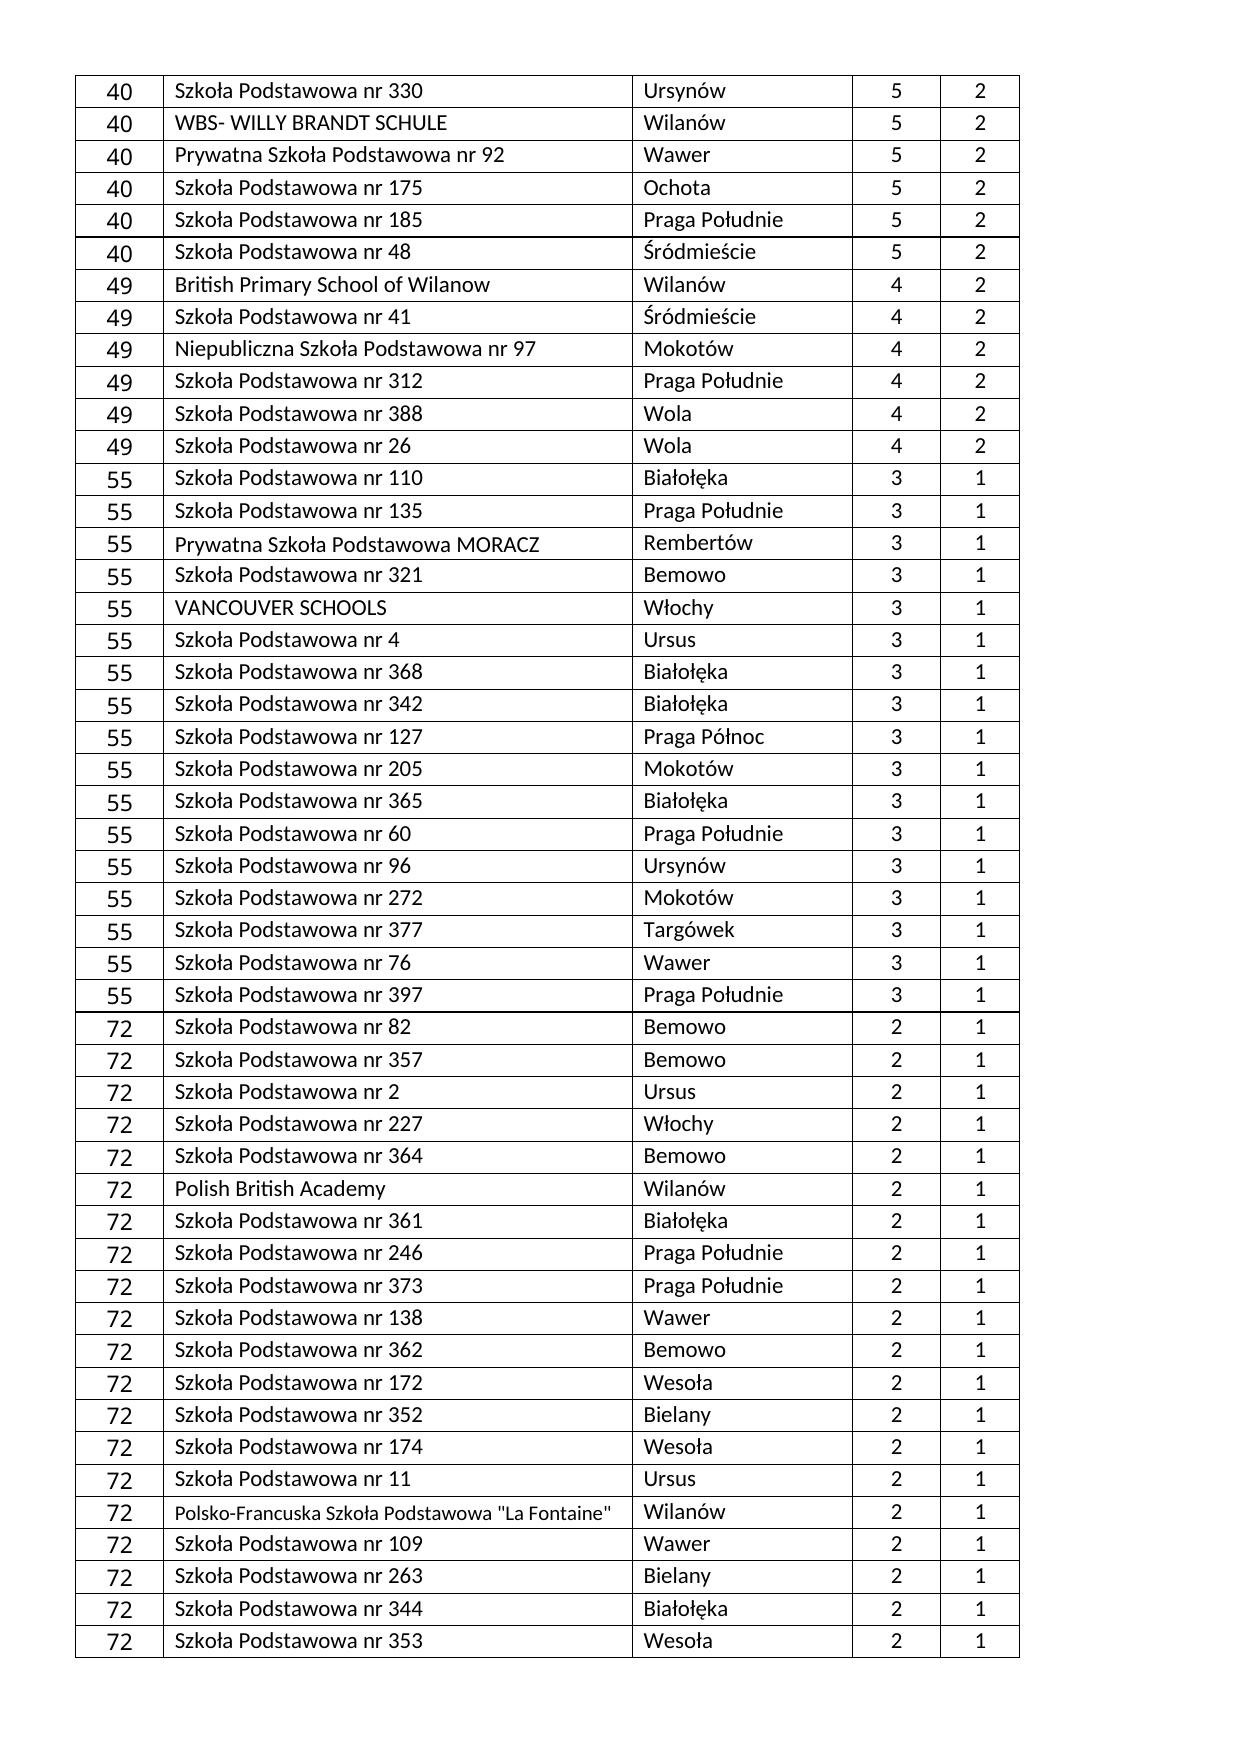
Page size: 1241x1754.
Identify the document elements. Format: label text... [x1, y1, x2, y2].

table_cell 3 [853, 948, 940, 979]
table_cell 2 [853, 1303, 940, 1334]
table_cell Wilanów [633, 1497, 852, 1528]
table_cell Rembertów [633, 528, 852, 559]
table_cell 49 [76, 334, 163, 366]
table_cell 72 [76, 1142, 163, 1173]
table_cell VANCOUVER SCHOOLS [164, 593, 632, 624]
table_cell 1 [941, 980, 1019, 1011]
table_cell 72 [76, 1045, 163, 1076]
table_cell 3 [853, 657, 940, 688]
table_cell 2 [853, 1077, 940, 1108]
table_cell 2 [853, 1529, 940, 1560]
table_cell Praga Południe [633, 980, 852, 1011]
table_cell Włochy [633, 1109, 852, 1141]
table_cell 55 [76, 560, 163, 592]
table_cell Szkoła Podstawowa nr 364 [164, 1142, 632, 1173]
table_cell 72 [76, 1465, 163, 1496]
table_cell Szkoła Podstawowa nr 26 [164, 431, 632, 462]
table_cell 49 [76, 270, 163, 301]
table_cell 5 [853, 141, 940, 172]
table_cell Szkoła Podstawowa nr 388 [164, 399, 632, 430]
table_cell 1 [941, 1400, 1019, 1431]
table_cell 1 [941, 593, 1019, 624]
table_cell 1 [941, 948, 1019, 979]
table_cell Wawer [633, 1303, 852, 1334]
table_cell 2 [853, 1497, 940, 1528]
table_cell Wawer [633, 141, 852, 172]
table_cell 55 [76, 819, 163, 850]
table_cell 3 [853, 464, 940, 495]
table_cell Szkoła Podstawowa nr 4 [164, 625, 632, 656]
table_cell Prywatna Szkoła Podstawowa nr 92 [164, 141, 632, 172]
table_cell Polish British Academy [164, 1174, 632, 1205]
table_cell Szkoła Podstawowa nr 263 [164, 1561, 632, 1593]
table_cell 72 [76, 1174, 163, 1205]
table_cell 49 [76, 367, 163, 398]
table_cell 55 [76, 625, 163, 656]
table_cell 3 [853, 625, 940, 656]
table_cell 55 [76, 593, 163, 624]
table_cell 1 [941, 1594, 1019, 1625]
table_cell 72 [76, 1626, 163, 1657]
table_cell 40 [76, 108, 163, 139]
table_cell 1 [941, 1206, 1019, 1237]
table_cell 40 [76, 238, 163, 269]
table_cell 1 [941, 1077, 1019, 1108]
table_cell Szkoła Podstawowa nr 321 [164, 560, 632, 592]
table_cell Praga Północ [633, 722, 852, 753]
table_cell 2 [853, 1174, 940, 1205]
table_cell 72 [76, 1400, 163, 1431]
table_cell Szkoła Podstawowa nr 82 [164, 1013, 632, 1044]
table_cell 2 [853, 1013, 940, 1044]
table_cell Wola [633, 431, 852, 462]
table_cell 1 [941, 1529, 1019, 1560]
table_cell Bemowo [633, 1013, 852, 1044]
table_cell 40 [76, 205, 163, 236]
table_cell 55 [76, 722, 163, 753]
table_cell 72 [76, 1594, 163, 1625]
table_cell 3 [853, 722, 940, 753]
table_cell 2 [941, 173, 1019, 204]
table_cell Szkoła Podstawowa nr 60 [164, 819, 632, 850]
table_cell 1 [941, 496, 1019, 527]
table_cell Szkoła Podstawowa nr 330 [164, 76, 632, 107]
table_cell Praga Południe [633, 205, 852, 236]
table_cell 4 [853, 302, 940, 333]
table_cell 72 [76, 1529, 163, 1560]
table_cell 1 [941, 657, 1019, 688]
table_cell 3 [853, 786, 940, 818]
table_cell 2 [853, 1206, 940, 1237]
table_cell Wilanów [633, 270, 852, 301]
table_cell Niepubliczna Szkoła Podstawowa nr 97 [164, 334, 632, 366]
table_cell 2 [853, 1368, 940, 1399]
table_cell Praga Południe [633, 1239, 852, 1270]
table_cell 2 [853, 1465, 940, 1496]
table_cell 3 [853, 819, 940, 850]
table_cell 55 [76, 786, 163, 818]
table_cell 2 [853, 1239, 940, 1270]
table_cell 1 [941, 1013, 1019, 1044]
table_cell 1 [941, 916, 1019, 947]
table_cell 1 [941, 690, 1019, 721]
table_cell Mokotów [633, 754, 852, 785]
table_cell 2 [853, 1142, 940, 1173]
table_cell 1 [941, 560, 1019, 592]
table_cell Praga Południe [633, 1271, 852, 1302]
table_cell Szkoła Podstawowa nr 344 [164, 1594, 632, 1625]
table_cell Ursus [633, 1077, 852, 1108]
table_cell Ursynów [633, 76, 852, 107]
table_cell WBS- WILLY BRANDT SCHULE [164, 108, 632, 139]
table_cell 2 [941, 108, 1019, 139]
table_cell Białołęka [633, 690, 852, 721]
table_cell 2 [853, 1335, 940, 1367]
table_cell British Primary School of Wilanow [164, 270, 632, 301]
table_cell Bemowo [633, 1142, 852, 1173]
table_cell 3 [853, 593, 940, 624]
table_cell 5 [853, 76, 940, 107]
table_cell Wawer [633, 948, 852, 979]
table_cell Szkoła Podstawowa nr 127 [164, 722, 632, 753]
table_cell 55 [76, 980, 163, 1011]
table_cell 1 [941, 1335, 1019, 1367]
table_cell 1 [941, 1561, 1019, 1593]
table_cell 2 [941, 270, 1019, 301]
table_cell Szkoła Podstawowa nr 174 [164, 1432, 632, 1463]
table_cell 3 [853, 754, 940, 785]
table_cell 3 [853, 851, 940, 882]
table_cell Bielany [633, 1400, 852, 1431]
table_cell 1 [941, 1626, 1019, 1657]
table_cell Szkoła Podstawowa nr 138 [164, 1303, 632, 1334]
table_cell Bemowo [633, 1045, 852, 1076]
table_cell 1 [941, 1271, 1019, 1302]
table_cell Praga Południe [633, 496, 852, 527]
table_cell Wesoła [633, 1626, 852, 1657]
table_cell 55 [76, 528, 163, 559]
table_cell 72 [76, 1303, 163, 1334]
table_cell 1 [941, 1303, 1019, 1334]
table_cell Bemowo [633, 560, 852, 592]
table_cell Szkoła Podstawowa nr 361 [164, 1206, 632, 1237]
table_cell 72 [76, 1271, 163, 1302]
table_cell Bielany [633, 1561, 852, 1593]
table_cell 1 [941, 851, 1019, 882]
table_cell Szkoła Podstawowa nr 362 [164, 1335, 632, 1367]
table_cell Szkoła Podstawowa nr 76 [164, 948, 632, 979]
table_cell 2 [853, 1109, 940, 1141]
table_cell 2 [941, 205, 1019, 236]
table_cell Ochota [633, 173, 852, 204]
table_cell 1 [941, 883, 1019, 914]
table_cell Szkoła Podstawowa nr 205 [164, 754, 632, 785]
table_cell 55 [76, 883, 163, 914]
table_cell Wesoła [633, 1368, 852, 1399]
table_cell 72 [76, 1239, 163, 1270]
table_cell 72 [76, 1206, 163, 1237]
table_cell Szkoła Podstawowa nr 357 [164, 1045, 632, 1076]
table_cell 4 [853, 431, 940, 462]
table_cell Polsko-Francuska Szkoła Podstawowa "La Fontaine" [164, 1497, 632, 1528]
table_cell 1 [941, 754, 1019, 785]
table_cell Szkoła Podstawowa nr 109 [164, 1529, 632, 1560]
table_cell 55 [76, 496, 163, 527]
table_cell 2 [941, 334, 1019, 366]
table_cell Śródmieście [633, 302, 852, 333]
table_cell 5 [853, 205, 940, 236]
table_cell 1 [941, 819, 1019, 850]
table_cell Szkoła Podstawowa nr 353 [164, 1626, 632, 1657]
table_cell 2 [941, 302, 1019, 333]
table_cell 72 [76, 1368, 163, 1399]
table_cell 3 [853, 560, 940, 592]
table_cell 49 [76, 302, 163, 333]
table_cell Szkoła Podstawowa nr 377 [164, 916, 632, 947]
table_cell Ursus [633, 1465, 852, 1496]
table_cell 40 [76, 173, 163, 204]
table_cell 1 [941, 786, 1019, 818]
table_cell 2 [853, 1432, 940, 1463]
table_cell Szkoła Podstawowa nr 342 [164, 690, 632, 721]
table_cell 55 [76, 690, 163, 721]
table_cell Szkoła Podstawowa nr 312 [164, 367, 632, 398]
table_cell Szkoła Podstawowa nr 175 [164, 173, 632, 204]
table_cell 1 [941, 1368, 1019, 1399]
table_cell Praga Południe [633, 367, 852, 398]
table_cell Szkoła Podstawowa nr 272 [164, 883, 632, 914]
table_cell Wola [633, 399, 852, 430]
table_cell 1 [941, 464, 1019, 495]
table_cell Białołęka [633, 657, 852, 688]
table_cell 2 [853, 1561, 940, 1593]
table_cell Wawer [633, 1529, 852, 1560]
table_cell 1 [941, 722, 1019, 753]
table_cell Szkoła Podstawowa nr 352 [164, 1400, 632, 1431]
table_cell 1 [941, 1174, 1019, 1205]
table_cell 1 [941, 1497, 1019, 1528]
table_cell Szkoła Podstawowa nr 135 [164, 496, 632, 527]
table_cell 4 [853, 367, 940, 398]
table_cell Szkoła Podstawowa nr 11 [164, 1465, 632, 1496]
table_cell 49 [76, 399, 163, 430]
table_cell 55 [76, 657, 163, 688]
table_cell 2 [941, 399, 1019, 430]
table_cell Ursus [633, 625, 852, 656]
table_cell 3 [853, 528, 940, 559]
table_cell Białołęka [633, 464, 852, 495]
table_cell 1 [941, 625, 1019, 656]
table_cell Szkoła Podstawowa nr 373 [164, 1271, 632, 1302]
table_cell Wilanów [633, 108, 852, 139]
table_cell 72 [76, 1109, 163, 1141]
table_cell 4 [853, 270, 940, 301]
table_cell 72 [76, 1497, 163, 1528]
table_cell 2 [941, 367, 1019, 398]
table_cell 5 [853, 173, 940, 204]
table_cell 72 [76, 1335, 163, 1367]
table_cell 3 [853, 916, 940, 947]
table_cell Szkoła Podstawowa nr 397 [164, 980, 632, 1011]
table_cell Szkoła Podstawowa nr 185 [164, 205, 632, 236]
table_cell 55 [76, 948, 163, 979]
table_cell Szkoła Podstawowa nr 96 [164, 851, 632, 882]
table_cell 72 [76, 1077, 163, 1108]
table_cell 3 [853, 980, 940, 1011]
table_cell 2 [941, 238, 1019, 269]
table_cell Praga Południe [633, 819, 852, 850]
table_cell 2 [941, 141, 1019, 172]
table_cell 49 [76, 431, 163, 462]
table_cell 55 [76, 851, 163, 882]
table_cell 1 [941, 1142, 1019, 1173]
table_cell Szkoła Podstawowa nr 48 [164, 238, 632, 269]
table_cell 40 [76, 76, 163, 107]
table_cell Włochy [633, 593, 852, 624]
table_cell 40 [76, 141, 163, 172]
table_cell Wilanów [633, 1174, 852, 1205]
table_cell 2 [853, 1400, 940, 1431]
table_cell 72 [76, 1013, 163, 1044]
table_cell 1 [941, 1239, 1019, 1270]
table_cell 2 [853, 1626, 940, 1657]
table_cell 3 [853, 496, 940, 527]
table_cell Wesoła [633, 1432, 852, 1463]
table_cell Szkoła Podstawowa nr 246 [164, 1239, 632, 1270]
table_cell 72 [76, 1432, 163, 1463]
table_cell 55 [76, 464, 163, 495]
table_cell 1 [941, 528, 1019, 559]
table_cell Szkoła Podstawowa nr 368 [164, 657, 632, 688]
table_cell 5 [853, 238, 940, 269]
table_cell Szkoła Podstawowa nr 365 [164, 786, 632, 818]
table_cell 1 [941, 1432, 1019, 1463]
table_cell 3 [853, 690, 940, 721]
table_cell 2 [853, 1594, 940, 1625]
table_cell 55 [76, 754, 163, 785]
table_cell 1 [941, 1045, 1019, 1076]
table_cell Szkoła Podstawowa nr 2 [164, 1077, 632, 1108]
table_cell Mokotów [633, 883, 852, 914]
table_cell Białołęka [633, 786, 852, 818]
table_cell 3 [853, 883, 940, 914]
table_cell 2 [941, 431, 1019, 462]
table_cell Szkoła Podstawowa nr 227 [164, 1109, 632, 1141]
table_cell 4 [853, 334, 940, 366]
table_cell Ursynów [633, 851, 852, 882]
table_cell 1 [941, 1109, 1019, 1141]
table_cell 4 [853, 399, 940, 430]
table_cell Białołęka [633, 1206, 852, 1237]
table_cell 2 [941, 76, 1019, 107]
table_cell Białołęka [633, 1594, 852, 1625]
table_cell 2 [853, 1271, 940, 1302]
table_cell 72 [76, 1561, 163, 1593]
table_cell 2 [853, 1045, 940, 1076]
table_cell Szkoła Podstawowa nr 172 [164, 1368, 632, 1399]
table_cell 5 [853, 108, 940, 139]
table_cell Targówek [633, 916, 852, 947]
table_cell Prywatna Szkoła Podstawowa MORACZ [164, 528, 632, 559]
table_cell Szkoła Podstawowa nr 110 [164, 464, 632, 495]
table_cell Śródmieście [633, 238, 852, 269]
table_cell 55 [76, 916, 163, 947]
table_cell Szkoła Podstawowa nr 41 [164, 302, 632, 333]
table_cell Bemowo [633, 1335, 852, 1367]
table_cell 1 [941, 1465, 1019, 1496]
table_cell Mokotów [633, 334, 852, 366]
